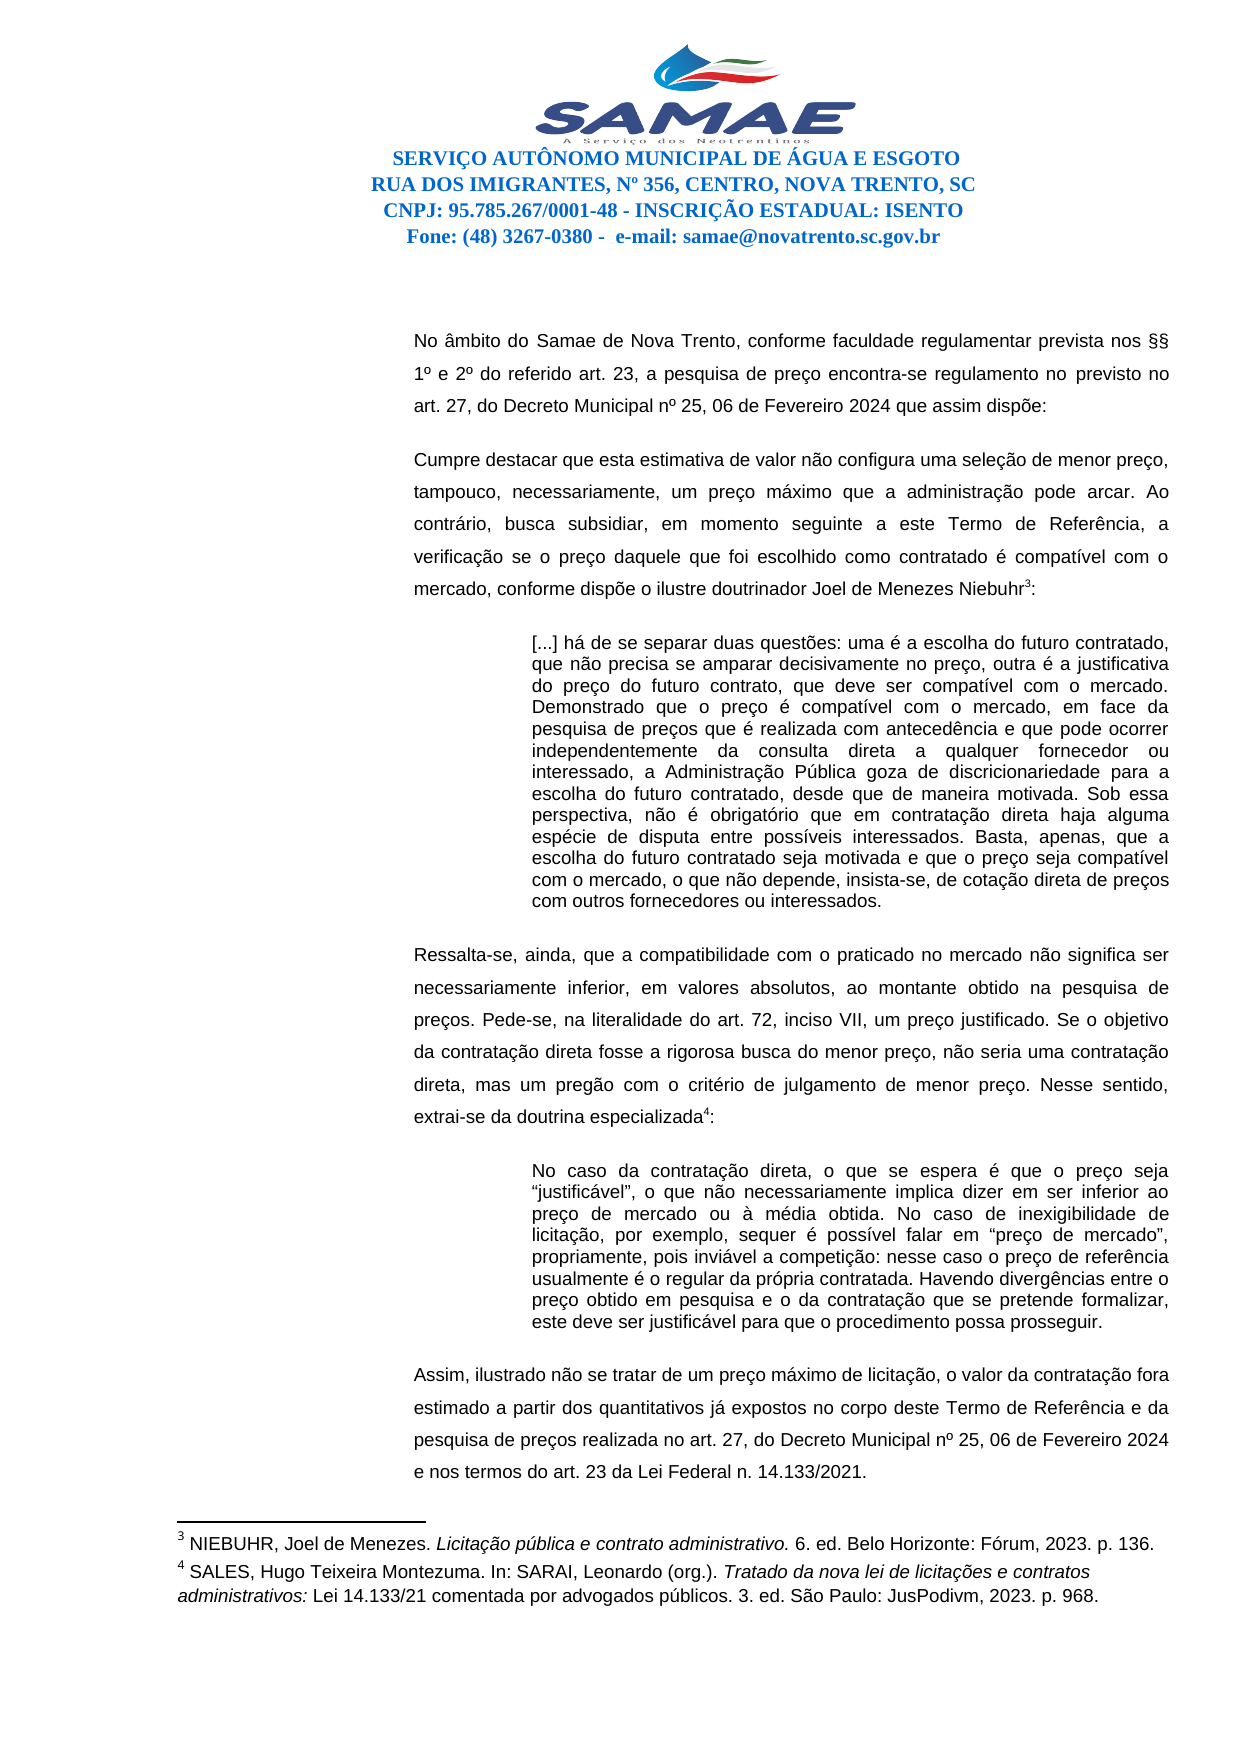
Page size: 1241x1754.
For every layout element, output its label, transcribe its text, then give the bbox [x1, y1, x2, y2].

text Assim, ilustrado não se tratar de um preço máximo de licitação, o valor da contratação fora estimado a partir dos quantitativos já expostos no corpo deste Termo de Referência e da pesquisa de preços realizada no art. 27, do Decreto Municipal nº 25, 06 de Fevereiro 2024 e nos termos do art. 23 da Lei Federal n. 14.133/2021. [413, 1364, 1169, 1483]
text Ressalta-se, ainda, que a compatibilidade com o praticado no mercado não significa ser necessariamente inferior, em valores absolutos, ao montante obtido na pesquisa de preços. Pede-se, na literalidade do art. 72, inciso VII, um preço justificado. Se o objetivo da contratação direta fosse a rigorosa busca do menor preço, não seria uma contratação direta, mas um pregão com o critério de julgamento de menor preço. Nesse sentido, extrai-se da doutrina especializada: [413, 944, 1169, 1127]
text No caso da contratação direta, o que se espera é que o preço seja “justificável”, o que não necessariamente implica dizer em ser inferior ao preço de mercado ou à média obtida. No caso de inexigibilidade de licitação, por exemplo, sequer é possível falar em “preço de mercado”, propriamente, pois inviável a competição: nesse caso o preço de referência usualmente é o regular da própria contratada. Havendo divergências entre o preço obtido em pesquisa e o da contratação que se pretende formalizar, este deve ser justificável para que o procedimento possa prosseguir. [532, 1159, 1169, 1332]
text [...] há de se separar duas questões: uma é a escolha do futuro contratado, que não precisa se amparar decisivamente no preço, outra é a justificativa do preço do futuro contrato, que deve ser compatível com o mercado. Demonstrado que o preço é compatível com o mercado, em face da pesquisa de preços que é realizada com antecedência e que pode ocorrer independentemente da consulta direta a qualquer fornecedor ou interessado, a Administração Pública goza de discricionariedade para a escolha do futuro contratado, desde que de maneira motivada. Sob essa perspectiva, não é obrigatório que em contratação direta haja alguma espécie de disputa entre possíveis interessados. Basta, apenas, que a escolha do futuro contratado seja motivada e que o preço seja compatível com o mercado, o que não depende, insista-se, de cotação direta de preços com outros fornecedores ou interessados. [532, 632, 1169, 912]
picture [535, 44, 856, 145]
text No âmbito do Samae de Nova Trento, conforme faculdade regulamentar prevista nos §§ 1º e 2º do referido art. 23, a pesquisa de preço encontra-se regulamento no previsto no art. 27, do Decreto Municipal nº 25, 06 de Fevereiro 2024 que assim dispõe: [413, 330, 1169, 416]
text Cumpre destacar que esta estimativa de valor não configura uma seleção de menor preço, tampouco, necessariamente, um preço máximo que a administração pode arcar. Ao contrário, busca subsidiar, em momento seguinte a este Termo de Referência, a verificação se o preço daquele que foi escolhido como contratado é compatível com o mercado, conforme dispõe o ilustre doutrinador Joel de Menezes Niebuhr: [413, 448, 1169, 599]
